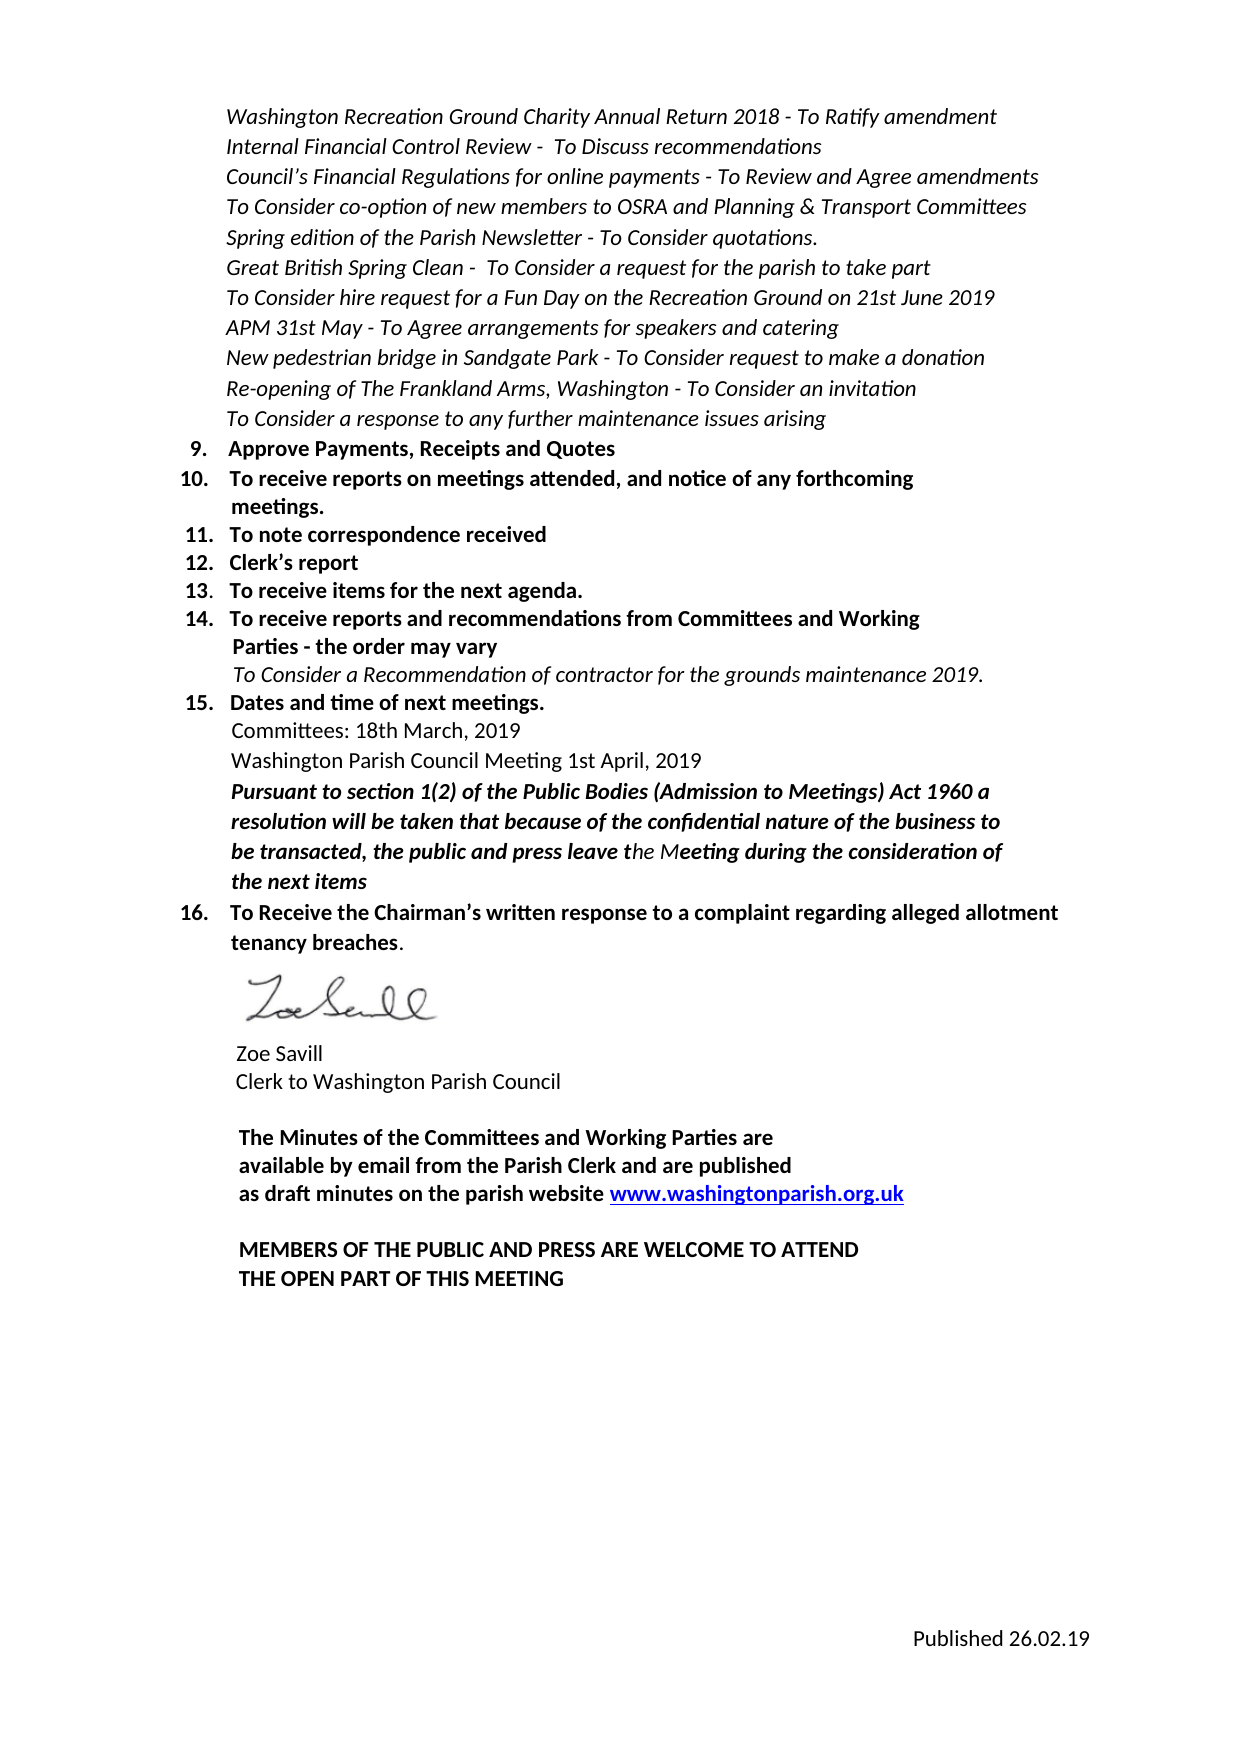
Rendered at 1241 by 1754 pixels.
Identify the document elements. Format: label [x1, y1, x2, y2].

picture [219, 958, 462, 1038]
table_cell [150, 102, 1090, 1404]
